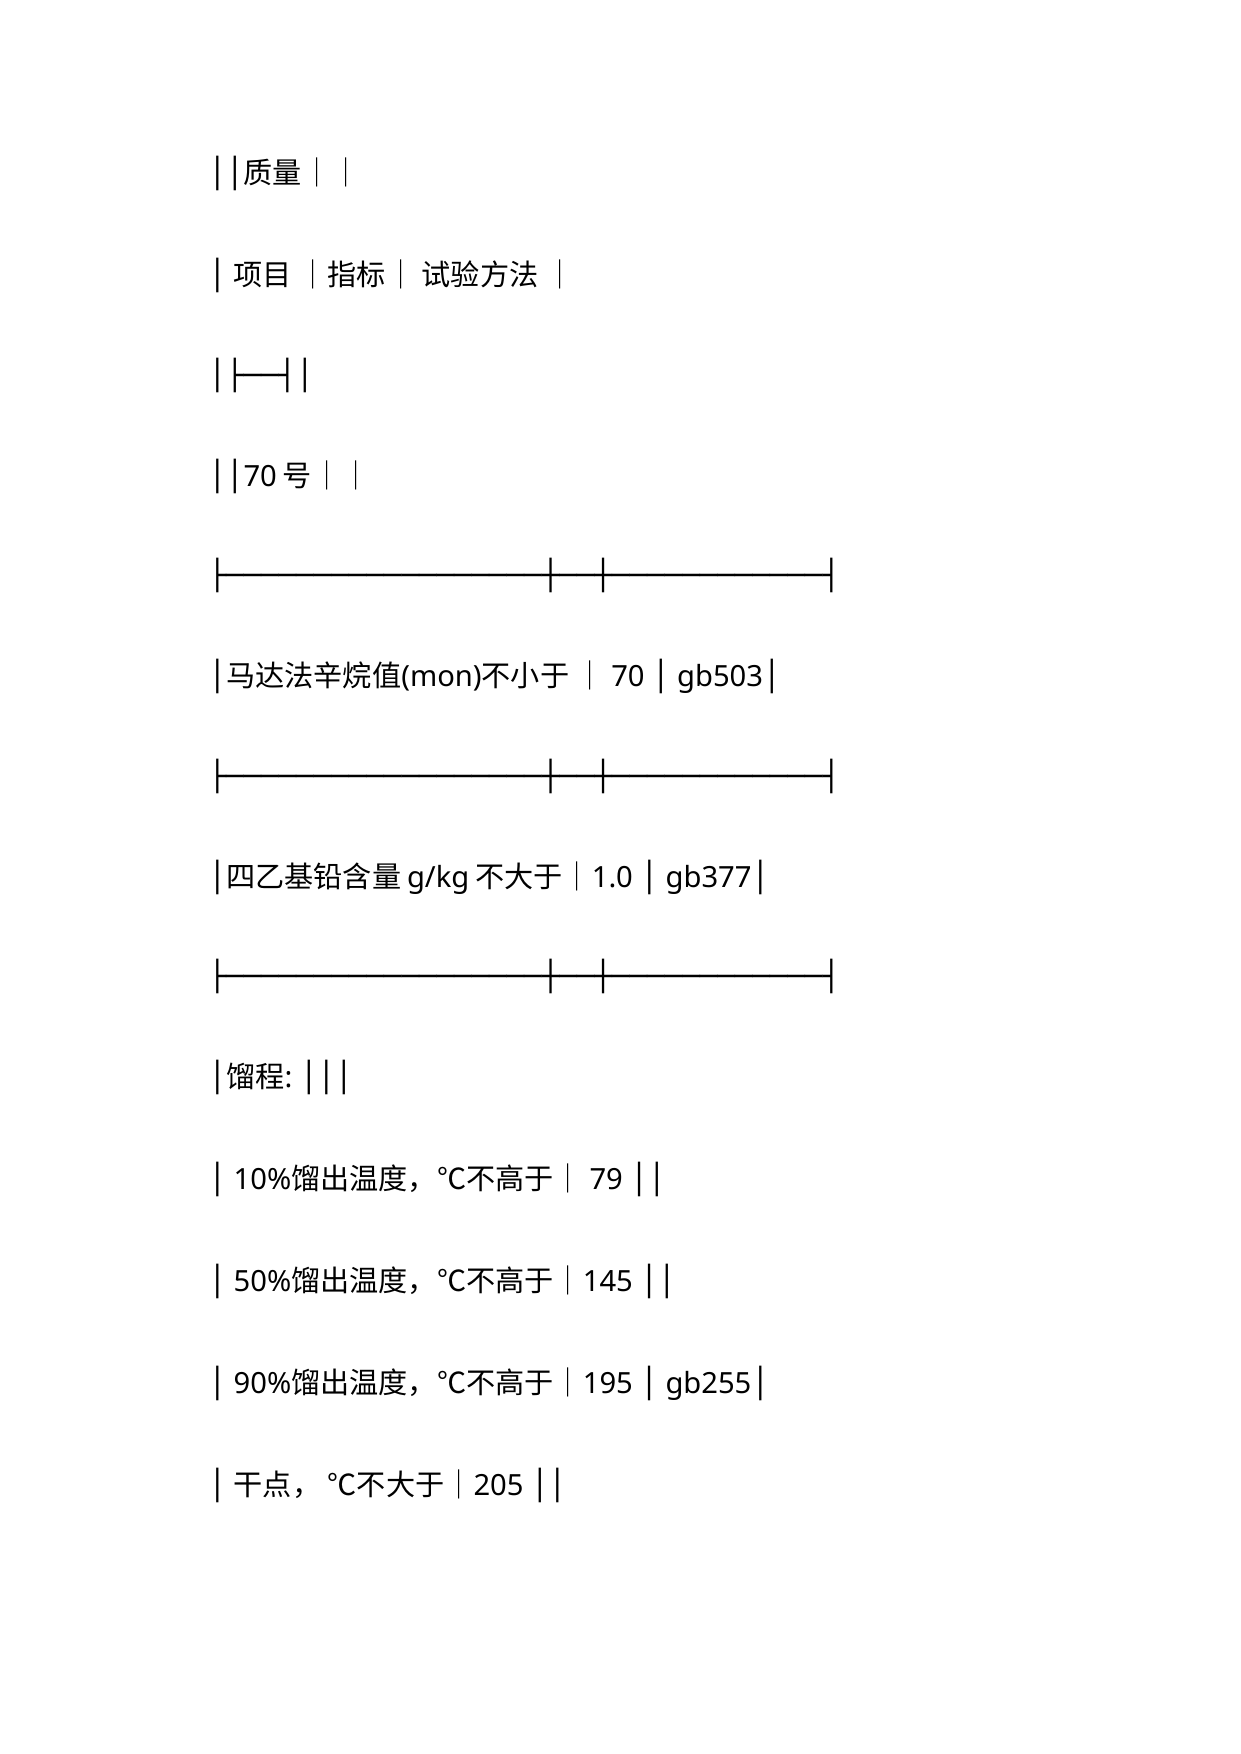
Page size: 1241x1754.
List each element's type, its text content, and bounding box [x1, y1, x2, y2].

text │ 50%馏出温度，℃不高于│145 ││ [150, 1258, 1090, 1300]
text ├──────────────────┼──┼────────────┤ [150, 955, 1090, 995]
text │ 10%馏出温度，℃不高于│ 79 ││ [150, 1156, 1090, 1198]
text │四乙基铅含量g/kg不大于│1.0 │ gb377│ [150, 853, 1090, 896]
text │ 项目 │指标│ 试验方法 │ [150, 252, 1090, 294]
text │ 90%馏出温度，℃不高于│195 │ gb255│ [150, 1359, 1090, 1402]
text ├──────────────────┼──┼────────────┤ [150, 554, 1090, 594]
text │馏程: │││ [150, 1054, 1090, 1096]
text │ 干点， ℃不大于│205 ││ [150, 1462, 1090, 1504]
text ││70号││ [150, 452, 1090, 495]
text │├──┤│ [150, 354, 1090, 394]
text ││质量││ [150, 150, 1090, 192]
text │马达法辛烷值(mon)不小于 │ 70 │ gb503│ [150, 653, 1090, 695]
text ├──────────────────┼──┼────────────┤ [150, 755, 1090, 794]
